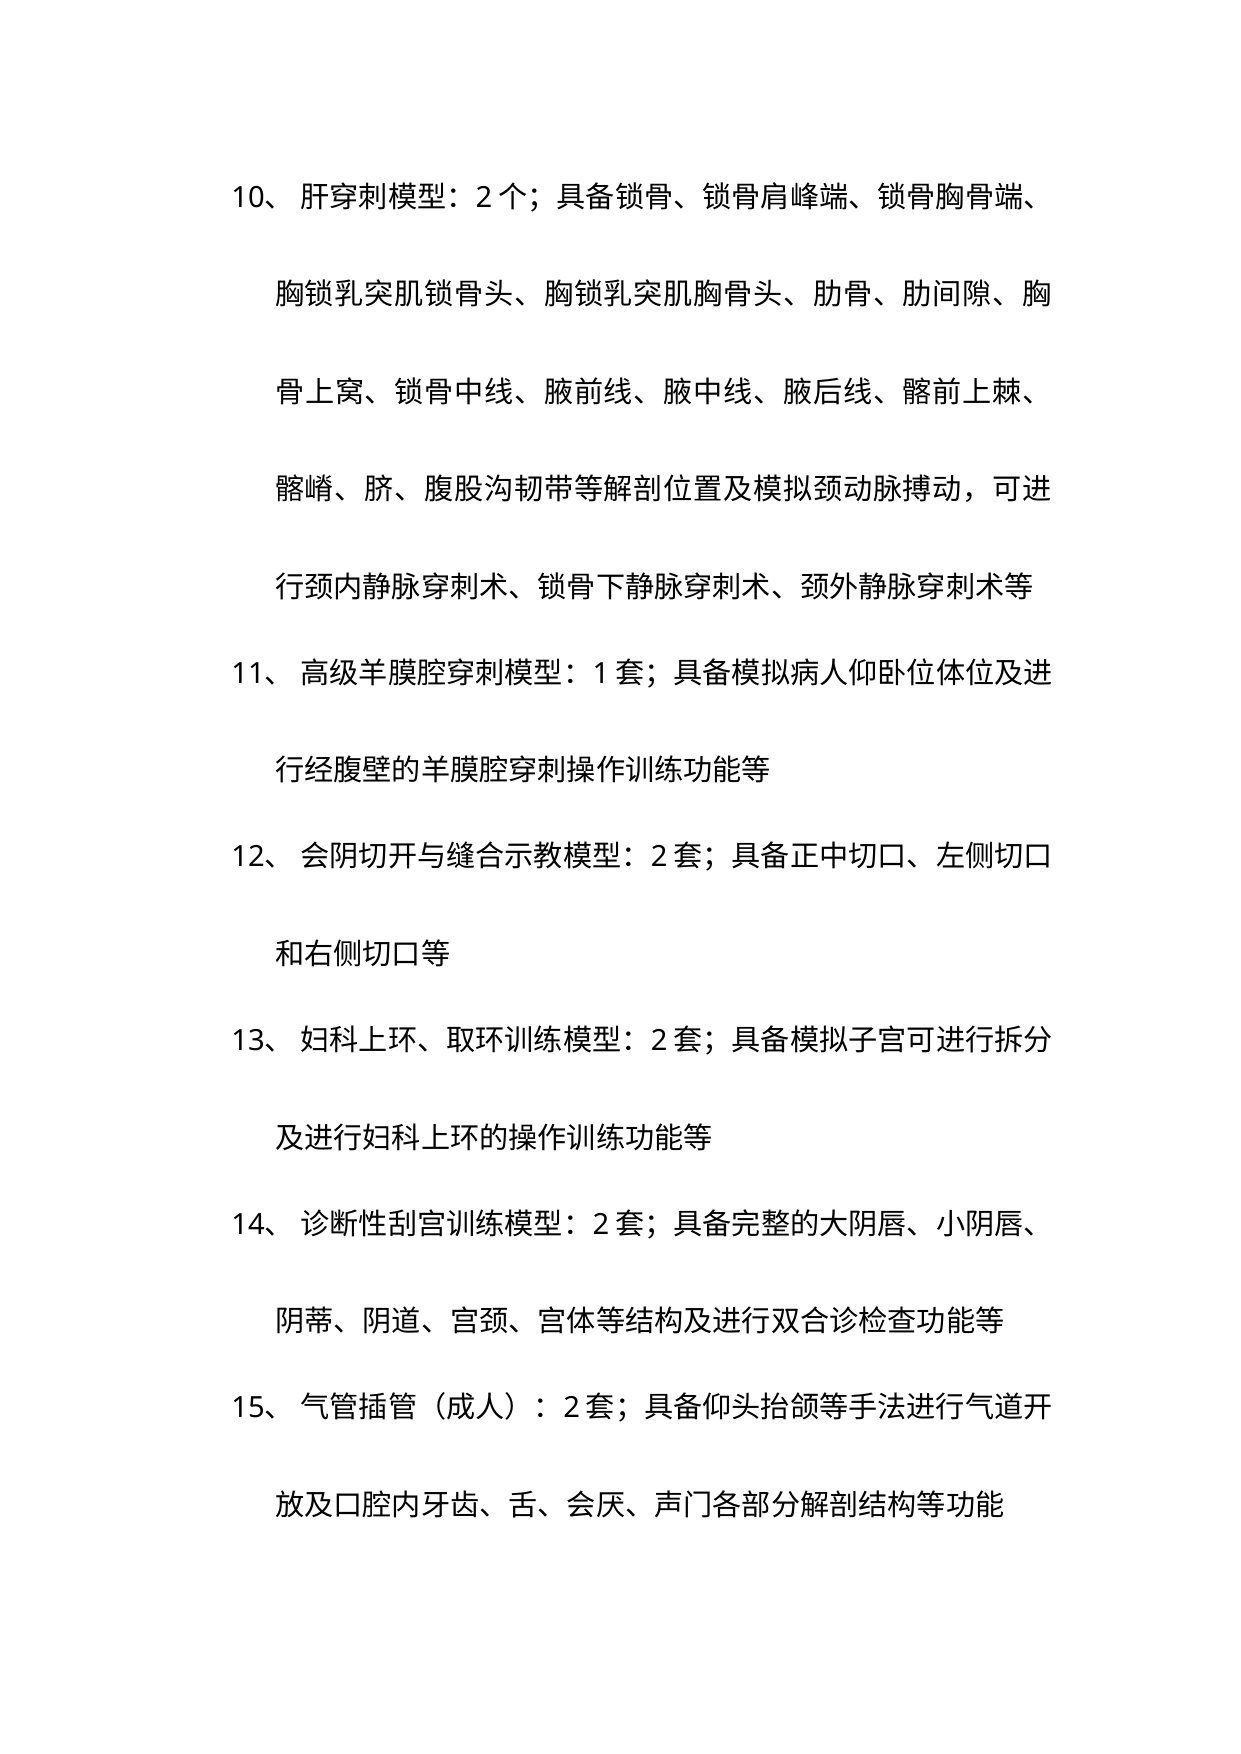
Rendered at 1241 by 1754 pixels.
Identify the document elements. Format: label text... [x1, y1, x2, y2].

list 高级羊膜腔穿刺模型：1套；具备模拟病人仰卧位体位及进行经腹壁的羊膜腔穿刺操作训练功能等 [231, 638, 1053, 801]
list 妇科上环、取环训练模型：2套；具备模拟子宫可进行拆分及进行妇科上环的操作训练功能等 [231, 1005, 1053, 1168]
list 气管插管（成人）：2套；具备仰头抬颌等手法进行气道开放及口腔内牙齿、舌、会厌、声门各部分解剖结构等功能 [231, 1373, 1053, 1535]
list 诊断性刮宫训练模型：2套；具备完整的大阴唇、小阴唇、阴蒂、阴道、宫颈、宫体等结构及进行双合诊检查功能等 [231, 1189, 1053, 1352]
list 肝穿刺模型：2个；具备锁骨、锁骨肩峰端、锁骨胸骨端、胸锁乳突肌锁骨头、胸锁乳突肌胸骨头、肋骨、肋间隙、胸骨上窝、锁骨中线、腋前线、腋中线、腋后线、髂前上棘、髂嵴、脐、腹股沟韧带等解剖位置及模拟颈动脉搏动，可进行颈内静脉穿刺术、锁骨下静脉穿刺术、颈外静脉穿刺术等 [231, 162, 1053, 617]
list 会阴切开与缝合示教模型：2套；具备正中切口、左侧切口和右侧切口等 [231, 822, 1053, 984]
